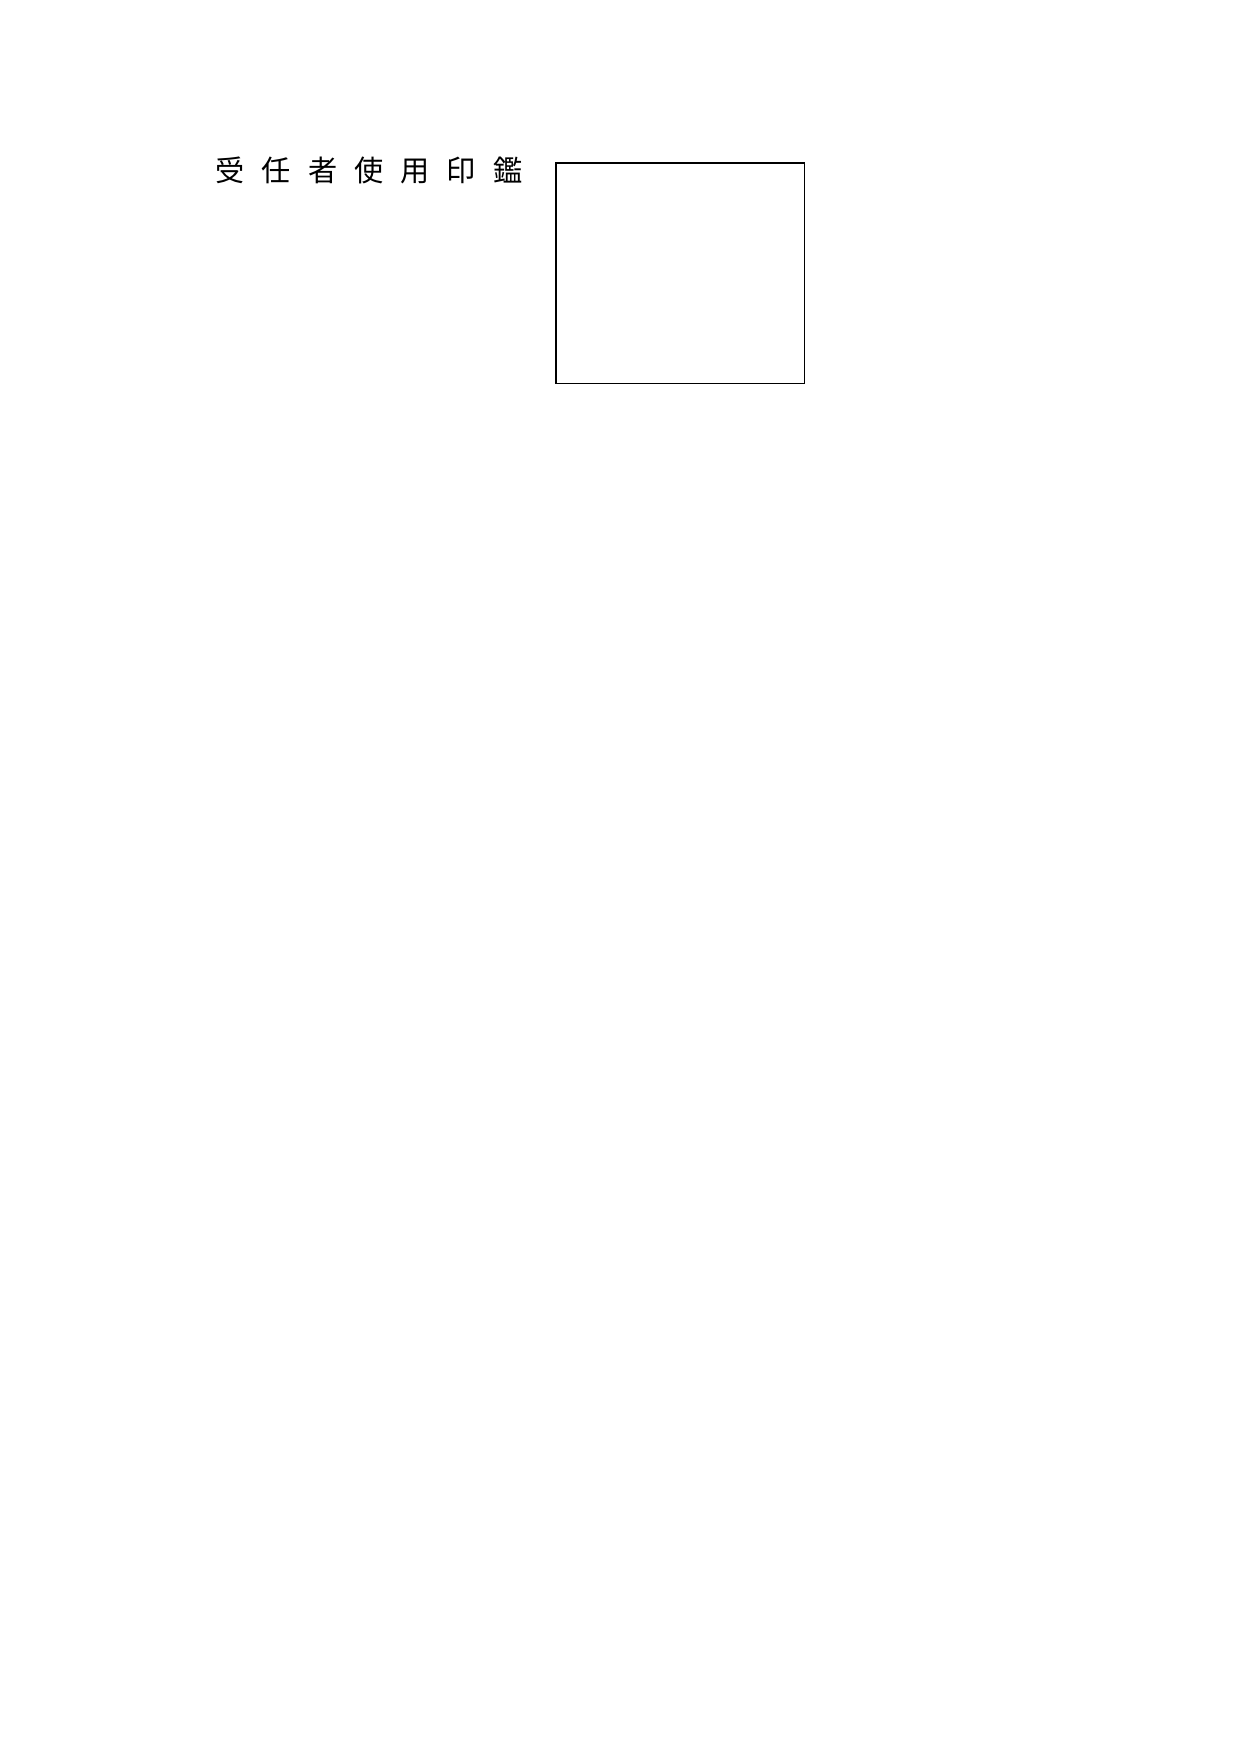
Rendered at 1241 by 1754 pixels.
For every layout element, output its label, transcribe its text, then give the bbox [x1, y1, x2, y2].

text 受任者使用印鑑 [123, 142, 1117, 194]
